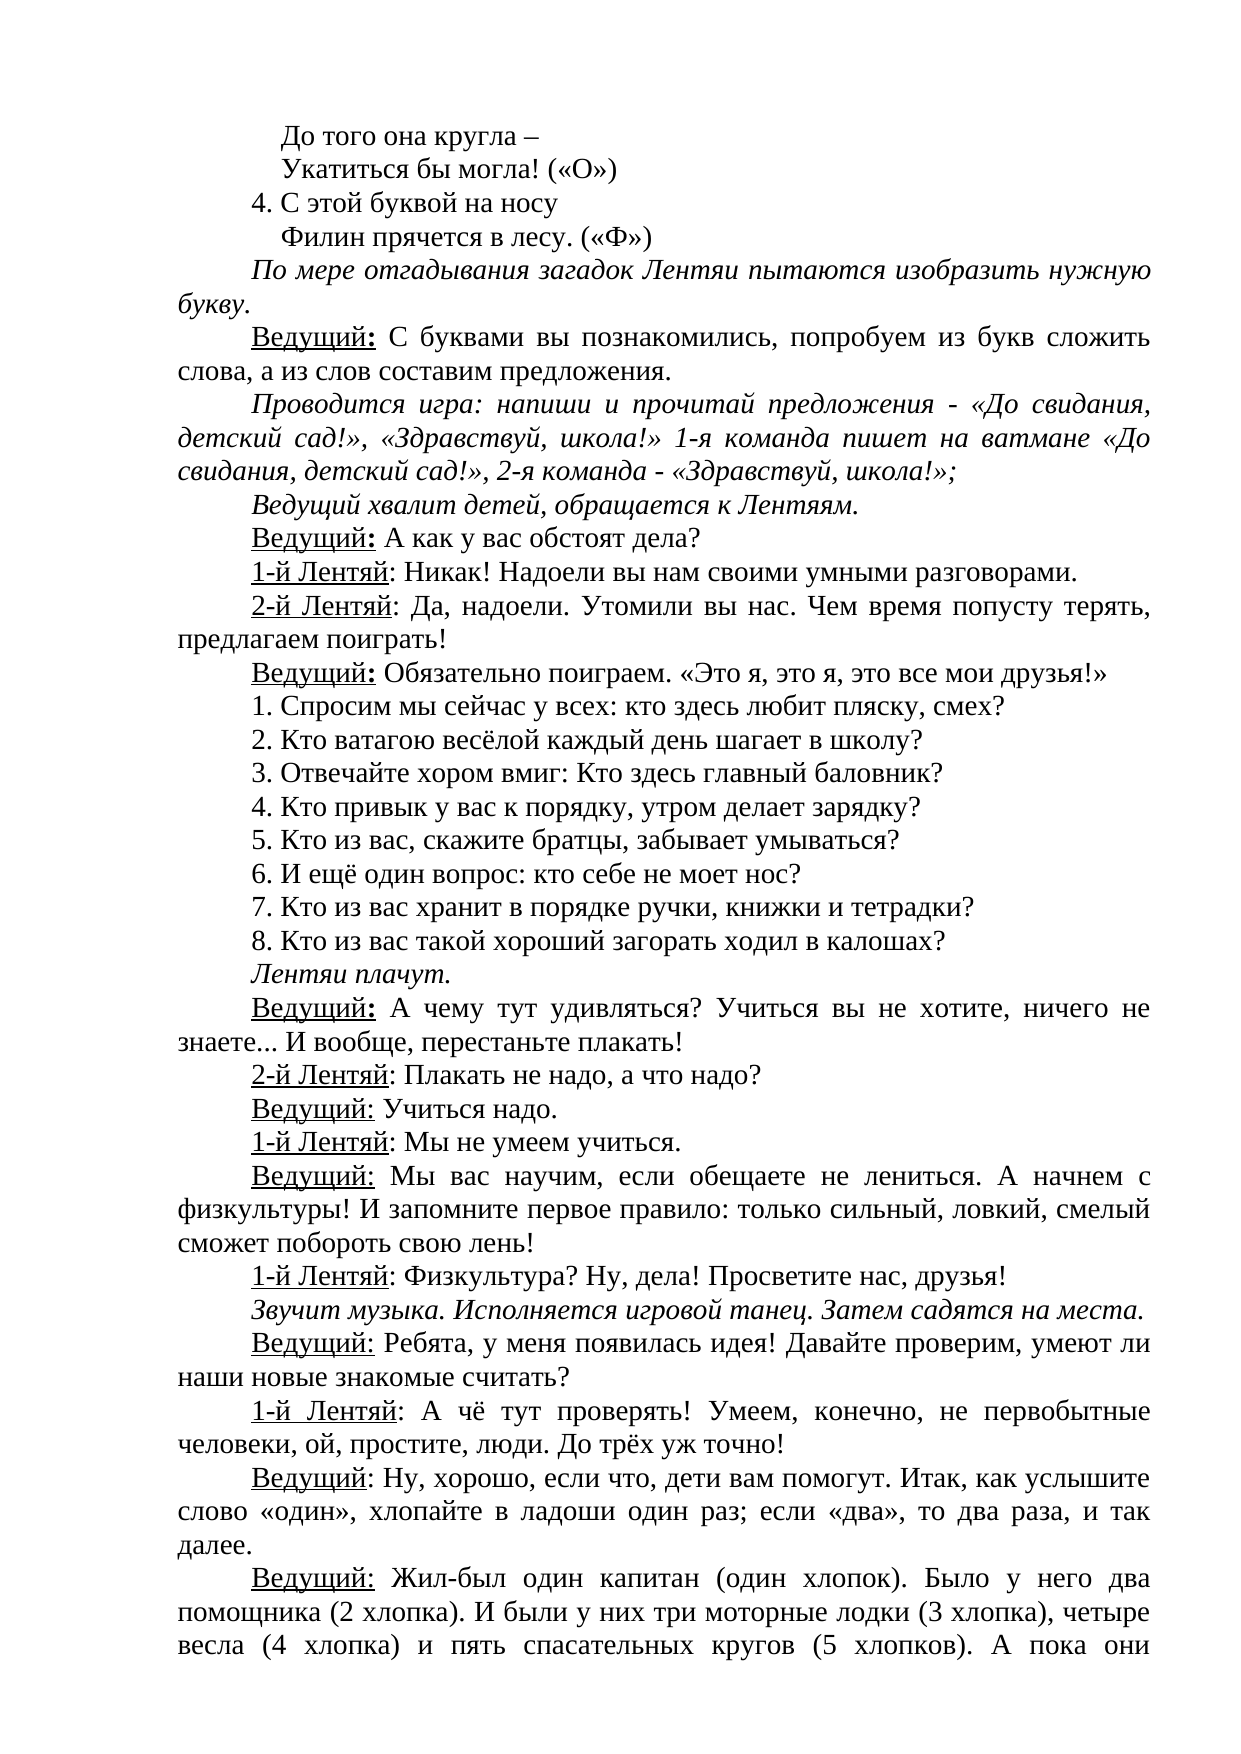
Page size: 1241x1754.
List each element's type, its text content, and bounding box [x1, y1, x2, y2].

text Ведущий: Обязательно поиграем. «Это я, это я, это все мои друзья!» [177, 655, 1152, 688]
text Ведущий хвалит детей, обращается к Лентяям. [177, 487, 1152, 521]
text 4. Кто привык у вас к порядку, утром делает зарядку? [177, 789, 1152, 822]
text Ведущий: Ребята, у меня появилась идея! Давайте проверим, умеют ли наши новые знакомые считать? [177, 1326, 1152, 1393]
text Ведущий: А как у вас обстоят дела? [177, 521, 1152, 554]
text Укатиться бы могла! («О») [177, 152, 1152, 185]
text Ведущий: Учиться надо. [177, 1091, 1152, 1124]
text 8. Кто из вас такой хороший загорать ходил в калошах? [177, 923, 1152, 957]
text 6. И ещё один вопрос: кто себе не моет нос? [177, 856, 1152, 889]
text Звучит музыка. Исполняется игровой танец. Затем садятся на места. [177, 1292, 1152, 1326]
text 7. Кто из вас хранит в порядке ручки, книжки и тетрадки? [177, 889, 1152, 923]
text Ведущий: Мы вас научим, если обещаете не лениться. А начнем с физкультуры! И запомните первое правило: только сильный, ловкий, смелый сможет побороть свою лень! [177, 1158, 1152, 1258]
text Ведущий: А чему тут удивляться? Учиться вы не хотите, ничего не знаете... И вообще, перестаньте плакать! [177, 990, 1152, 1057]
text 1-й Лентяй: Физкультура? Ну, дела! Просветите нас, друзья! [177, 1258, 1152, 1292]
text По мере отгадывания загадок Лентяи пытаются изобразить нужную букву. [177, 252, 1152, 319]
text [177, 1560, 1152, 1661]
text 2-й Лентяй: Плакать не надо, а что надо? [177, 1057, 1152, 1091]
text Лентяи плачут. [177, 957, 1152, 990]
text Филин прячется в лесу. («Ф») [177, 219, 1152, 252]
text 1. Спросим мы сейчас у всех: кто здесь любит пляску, смех? [177, 688, 1152, 722]
text 3. Отвечайте хором вмиг: Кто здесь главный баловник? [177, 755, 1152, 789]
text 1-й Лентяй: Мы не умеем учиться. [177, 1124, 1152, 1158]
text До того она кругла – [177, 118, 1152, 152]
text 2-й Лентяй: Да, надоели. Утомили вы нас. Чем время попусту терять, предлагаем поиграть! [177, 588, 1152, 655]
text 4. С этой буквой на носу [177, 185, 1152, 219]
text Ведущий: Ну, хорошо, если что, дети вам помогут. Итак, как услышите слово «один», хлопайте в ладоши один раз; если «два», то два раза, и так далее. [177, 1460, 1152, 1560]
text 1-й Лентяй: А чё тут проверять! Умеем, конечно, не первобытные человеки, ой, простите, люди. До трёх уж точно! [177, 1393, 1152, 1460]
text Проводится игра: напиши и прочитай предложения - «До свидания, детский сад!», «Здравствуй, школа!» 1-я команда пишет на ватмане «До свидания, детский сад!», 2-я команда - «Здравствуй, школа!»; [177, 386, 1152, 487]
text 2. Кто ватагою весёлой каждый день шагает в школу? [177, 722, 1152, 755]
text 5. Кто из вас, скажите братцы, забывает умываться? [177, 822, 1152, 856]
text 1-й Лентяй: Никак! Надоели вы нам своими умными разговорами. [177, 554, 1152, 588]
text Ведущий: С буквами вы познакомились, попробуем из букв сложить слова, а из слов составим предложения. [177, 319, 1152, 386]
